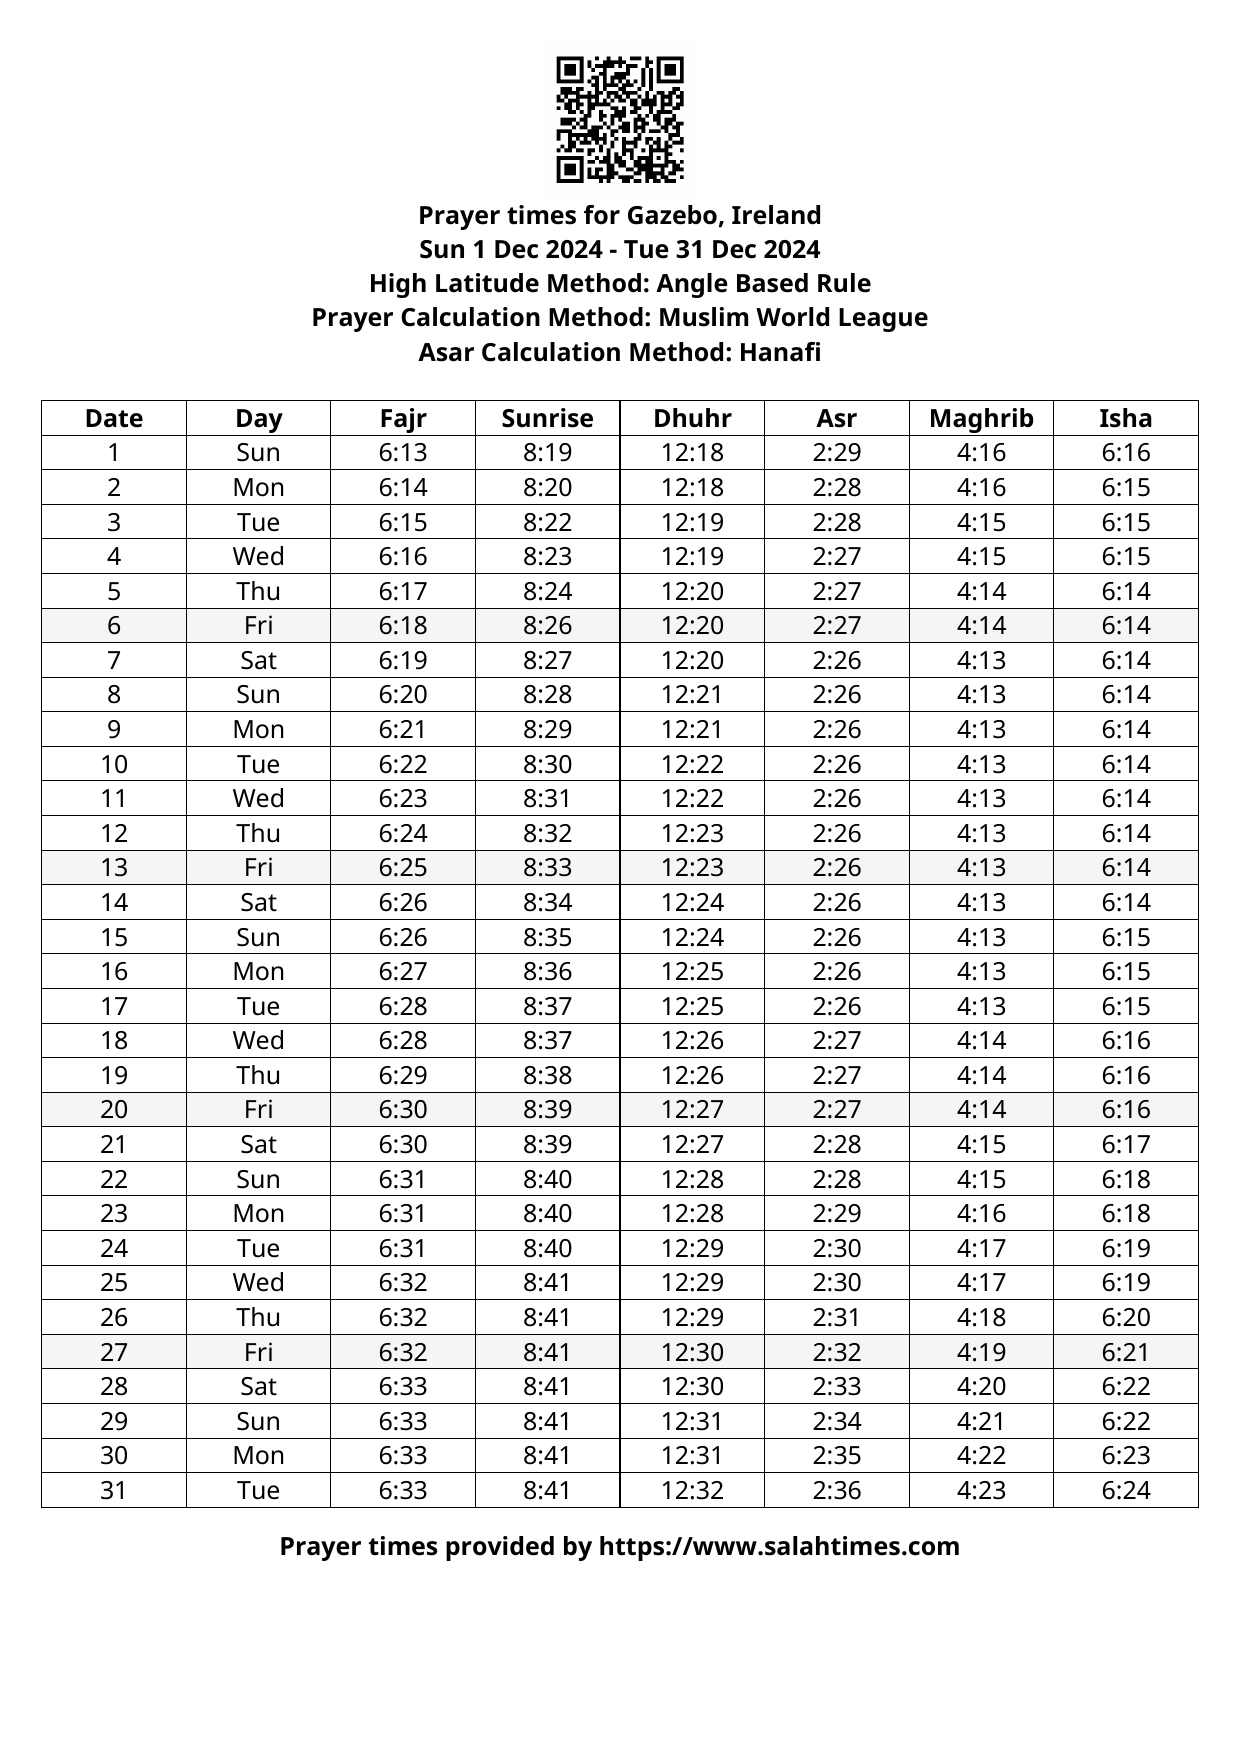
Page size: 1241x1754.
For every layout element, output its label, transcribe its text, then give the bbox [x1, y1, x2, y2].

table_cell 6:15 [1054, 470, 1198, 504]
table_cell 5 [42, 574, 186, 607]
table_cell 4:13 [910, 885, 1053, 919]
table_cell 6:15 [1054, 505, 1198, 538]
table_cell Sun [187, 1404, 330, 1437]
table_cell 25 [42, 1266, 186, 1299]
table_cell 26 [42, 1300, 186, 1334]
table_cell 6:14 [1054, 609, 1198, 642]
table_cell 4:13 [910, 989, 1053, 1022]
table_cell 1 [42, 436, 186, 469]
table_cell 2:30 [765, 1231, 909, 1264]
table_cell 2:26 [765, 712, 909, 746]
table_cell 4:14 [910, 609, 1053, 642]
table_cell 24 [42, 1231, 186, 1264]
table_cell 8:33 [476, 851, 619, 884]
table_cell 30 [42, 1439, 186, 1472]
table_cell 2:34 [765, 1404, 909, 1437]
table_cell 9 [42, 712, 186, 746]
text High Latitude Method: Angle Based Rule [42, 266, 1198, 300]
table_cell 4:13 [910, 712, 1053, 746]
table_cell 12:23 [621, 851, 764, 884]
table_cell 6:31 [331, 1231, 475, 1264]
table_cell Fri [187, 1335, 330, 1368]
table_cell 8:31 [476, 781, 619, 815]
table_cell 6:22 [1054, 1404, 1198, 1437]
table_cell 4:14 [910, 1093, 1053, 1126]
table_cell 8:22 [476, 505, 619, 538]
table_cell 6:18 [331, 609, 475, 642]
table_cell 13 [42, 851, 186, 884]
table_cell 23 [42, 1196, 186, 1230]
table_cell 12:29 [621, 1266, 764, 1299]
text Asar Calculation Method: Hanafi [42, 334, 1198, 368]
table_cell 4:17 [910, 1231, 1053, 1264]
table_cell 12:26 [621, 1024, 764, 1057]
table_cell 12:30 [621, 1335, 764, 1368]
table_cell 6:33 [331, 1439, 475, 1472]
table_cell 6:22 [331, 747, 475, 780]
table_cell 6:14 [1054, 643, 1198, 677]
table_cell 2:28 [765, 1127, 909, 1161]
table_cell 2:26 [765, 643, 909, 677]
table_cell 6:16 [1054, 1058, 1198, 1092]
table_cell 12:18 [621, 436, 764, 469]
table_cell 2:28 [765, 1162, 909, 1195]
table_cell 4:14 [910, 1058, 1053, 1092]
table_cell 6:22 [1054, 1369, 1198, 1403]
table_cell 2:36 [765, 1473, 909, 1507]
table_cell 12:29 [621, 1300, 764, 1334]
table_cell 6:15 [1054, 920, 1198, 953]
table_cell 6:15 [1054, 989, 1198, 1022]
table_cell 4:16 [910, 470, 1053, 504]
table_cell 18 [42, 1024, 186, 1057]
table_cell 6:31 [331, 1196, 475, 1230]
table_cell 8:41 [476, 1300, 619, 1334]
table_cell 6:14 [1054, 678, 1198, 711]
picture [542, 41, 699, 198]
table_cell 6:17 [331, 574, 475, 607]
table_cell 15 [42, 920, 186, 953]
table_cell 12:27 [621, 1093, 764, 1126]
table_header Date [42, 401, 186, 434]
table_cell Thu [187, 1058, 330, 1092]
table_cell 2:26 [765, 885, 909, 919]
table_cell 4:19 [910, 1335, 1053, 1368]
table_header Sunrise [476, 401, 619, 434]
table_cell 12:26 [621, 1058, 764, 1092]
table_cell 6:19 [331, 643, 475, 677]
table_cell 12:19 [621, 505, 764, 538]
table_cell 4:15 [910, 505, 1053, 538]
table_cell 29 [42, 1404, 186, 1437]
table_cell 4:13 [910, 851, 1053, 884]
table_cell 4:23 [910, 1473, 1053, 1507]
table_cell 2:33 [765, 1369, 909, 1403]
table_cell 4:16 [910, 1196, 1053, 1230]
table_cell 8:41 [476, 1266, 619, 1299]
table_cell 2:27 [765, 1024, 909, 1057]
table_header Day [187, 401, 330, 434]
table_cell 6:13 [331, 436, 475, 469]
table_cell 12 [42, 816, 186, 849]
table_cell 4:15 [910, 1162, 1053, 1195]
table_cell 2:35 [765, 1439, 909, 1472]
table_cell 4:14 [910, 574, 1053, 607]
table_cell 2:27 [765, 609, 909, 642]
table_cell Tue [187, 747, 330, 780]
text Prayer Calculation Method: Muslim World League [42, 300, 1198, 334]
table_cell 19 [42, 1058, 186, 1092]
table_cell Mon [187, 712, 330, 746]
table_cell 2:31 [765, 1300, 909, 1334]
table_cell Sun [187, 1162, 330, 1195]
table_cell 6:14 [1054, 747, 1198, 780]
table_cell 6:30 [331, 1127, 475, 1161]
table_cell 4:15 [910, 539, 1053, 573]
table_cell 8:37 [476, 1024, 619, 1057]
table_cell 8:30 [476, 747, 619, 780]
table_cell 6:23 [331, 781, 475, 815]
table_cell 2:27 [765, 1058, 909, 1092]
table_cell 6:32 [331, 1266, 475, 1299]
table_cell 6:16 [331, 539, 475, 573]
table_header Isha [1054, 401, 1198, 434]
table_cell 31 [42, 1473, 186, 1507]
table_cell 12:22 [621, 747, 764, 780]
table_cell 6:16 [1054, 1093, 1198, 1126]
table_cell 8:41 [476, 1335, 619, 1368]
table_cell 8:41 [476, 1369, 619, 1403]
table_cell 6:32 [331, 1300, 475, 1334]
table_cell 4:18 [910, 1300, 1053, 1334]
table_cell 6:20 [1054, 1300, 1198, 1334]
table_cell 6:27 [331, 954, 475, 988]
table_cell 8:40 [476, 1196, 619, 1230]
table_cell 8:23 [476, 539, 619, 573]
table_cell 6:16 [1054, 436, 1198, 469]
table_cell 6:28 [331, 989, 475, 1022]
table_cell 12:28 [621, 1196, 764, 1230]
table_cell 12:32 [621, 1473, 764, 1507]
table_cell 4:20 [910, 1369, 1053, 1403]
table_cell 2:29 [765, 1196, 909, 1230]
table_cell 6:29 [331, 1058, 475, 1092]
table_cell 8:37 [476, 989, 619, 1022]
table_cell 4:13 [910, 954, 1053, 988]
table_cell Tue [187, 1231, 330, 1264]
table_cell 6:14 [331, 470, 475, 504]
table_cell 4:22 [910, 1439, 1053, 1472]
table_cell 21 [42, 1127, 186, 1161]
table_cell 6:14 [1054, 574, 1198, 607]
table_cell 28 [42, 1369, 186, 1403]
table_cell 12:31 [621, 1404, 764, 1437]
table_cell 6:28 [331, 1024, 475, 1057]
table_cell 12:27 [621, 1127, 764, 1161]
table_cell Sun [187, 436, 330, 469]
table_cell 6:17 [1054, 1127, 1198, 1161]
table_cell Fri [187, 1093, 330, 1126]
table_cell Mon [187, 954, 330, 988]
table_cell 4:13 [910, 678, 1053, 711]
table_cell 4:13 [910, 781, 1053, 815]
table_cell 10 [42, 747, 186, 780]
table_cell 8:38 [476, 1058, 619, 1092]
table_cell Thu [187, 816, 330, 849]
table_cell 8:28 [476, 678, 619, 711]
table_cell 16 [42, 954, 186, 988]
table_cell 6:19 [1054, 1231, 1198, 1264]
table_cell 6:14 [1054, 712, 1198, 746]
table_cell 6:33 [331, 1404, 475, 1437]
table_cell Fri [187, 851, 330, 884]
table_cell 12:20 [621, 574, 764, 607]
table_cell 6:16 [1054, 1024, 1198, 1057]
table_cell 12:25 [621, 954, 764, 988]
table_cell 3 [42, 505, 186, 538]
table_cell 2:26 [765, 678, 909, 711]
table_cell 8:39 [476, 1127, 619, 1161]
table_cell 6:26 [331, 885, 475, 919]
table_cell 6:14 [1054, 851, 1198, 884]
table_cell 6:31 [331, 1162, 475, 1195]
table_cell 6 [42, 609, 186, 642]
table_cell 6:15 [1054, 539, 1198, 573]
table_cell Thu [187, 574, 330, 607]
table_cell 6:15 [1054, 954, 1198, 988]
table_cell 6:15 [331, 505, 475, 538]
table_cell 12:29 [621, 1231, 764, 1264]
table_cell 2:27 [765, 539, 909, 573]
table_cell 4:14 [910, 1024, 1053, 1057]
text Prayer times for Gazebo, Ireland [42, 198, 1198, 232]
table_cell 12:24 [621, 920, 764, 953]
table_cell 2:32 [765, 1335, 909, 1368]
table_cell 7 [42, 643, 186, 677]
table_cell Wed [187, 1266, 330, 1299]
table_cell Sat [187, 1127, 330, 1161]
table_cell 6:32 [331, 1335, 475, 1368]
table_cell 2:30 [765, 1266, 909, 1299]
table_cell Tue [187, 1473, 330, 1507]
table_cell 2:27 [765, 574, 909, 607]
table_cell 27 [42, 1335, 186, 1368]
table_cell 12:25 [621, 989, 764, 1022]
table_cell 6:14 [1054, 816, 1198, 849]
table_cell 6:33 [331, 1369, 475, 1403]
table_cell 8:29 [476, 712, 619, 746]
table_cell 12:22 [621, 781, 764, 815]
table_cell 22 [42, 1162, 186, 1195]
table_cell 12:20 [621, 643, 764, 677]
table_cell 6:14 [1054, 885, 1198, 919]
table_cell 8:41 [476, 1439, 619, 1472]
table_cell 8:36 [476, 954, 619, 988]
table_cell Tue [187, 989, 330, 1022]
table_cell 8:39 [476, 1093, 619, 1126]
table_header Maghrib [910, 401, 1053, 434]
table_cell 6:21 [331, 712, 475, 746]
table_cell 17 [42, 989, 186, 1022]
table_cell 6:20 [331, 678, 475, 711]
table_cell 8:19 [476, 436, 619, 469]
table_cell 4:13 [910, 747, 1053, 780]
table_cell 8:20 [476, 470, 619, 504]
table_cell 6:25 [331, 851, 475, 884]
table_cell Sat [187, 643, 330, 677]
table_cell 12:23 [621, 816, 764, 849]
table_cell Fri [187, 609, 330, 642]
table_cell 12:24 [621, 885, 764, 919]
table_cell 4:13 [910, 920, 1053, 953]
table_cell Sat [187, 1369, 330, 1403]
table_cell 12:18 [621, 470, 764, 504]
table_cell 12:19 [621, 539, 764, 573]
table_cell 2 [42, 470, 186, 504]
table_cell 6:18 [1054, 1162, 1198, 1195]
table_header Asr [765, 401, 909, 434]
table_header Dhuhr [621, 401, 764, 434]
table_cell Mon [187, 1196, 330, 1230]
table_cell 6:24 [1054, 1473, 1198, 1507]
table_cell 2:26 [765, 989, 909, 1022]
table_cell 2:28 [765, 505, 909, 538]
table_cell 4:13 [910, 816, 1053, 849]
table_cell 12:20 [621, 609, 764, 642]
table_cell 12:21 [621, 712, 764, 746]
table_cell Thu [187, 1300, 330, 1334]
table_cell 8:40 [476, 1231, 619, 1264]
table_cell 8:26 [476, 609, 619, 642]
table_cell 6:14 [1054, 781, 1198, 815]
table_cell Sun [187, 920, 330, 953]
table_cell Sun [187, 678, 330, 711]
table_cell 6:26 [331, 920, 475, 953]
table_header Fajr [331, 401, 475, 434]
table_cell 8:27 [476, 643, 619, 677]
table_cell 8:34 [476, 885, 619, 919]
table_cell 12:28 [621, 1162, 764, 1195]
table_cell Sat [187, 885, 330, 919]
table_cell Wed [187, 539, 330, 573]
table_cell 2:29 [765, 436, 909, 469]
table_cell 2:26 [765, 781, 909, 815]
table_cell 2:26 [765, 954, 909, 988]
table_cell 8:40 [476, 1162, 619, 1195]
table_cell 2:26 [765, 920, 909, 953]
table_cell 6:19 [1054, 1266, 1198, 1299]
table_cell 2:28 [765, 470, 909, 504]
table_cell 14 [42, 885, 186, 919]
table_cell 8:41 [476, 1404, 619, 1437]
table_cell 8:24 [476, 574, 619, 607]
table_cell Mon [187, 1439, 330, 1472]
table_cell 4:13 [910, 643, 1053, 677]
table_cell 4:21 [910, 1404, 1053, 1437]
table_cell 6:33 [331, 1473, 475, 1507]
table_cell Mon [187, 470, 330, 504]
table_cell 8 [42, 678, 186, 711]
table_cell 2:27 [765, 1093, 909, 1126]
text Sun 1 Dec 2024 - Tue 31 Dec 2024 [42, 232, 1198, 266]
table_cell 6:30 [331, 1093, 475, 1126]
table_cell 4 [42, 539, 186, 573]
table_cell Wed [187, 1024, 330, 1057]
table_cell 20 [42, 1093, 186, 1126]
table_cell 4:16 [910, 436, 1053, 469]
table_cell 8:41 [476, 1473, 619, 1507]
table_cell Wed [187, 781, 330, 815]
text Prayer times provided by https://www.salahtimes.com [42, 1528, 1198, 1563]
table_cell 6:21 [1054, 1335, 1198, 1368]
table_cell 4:15 [910, 1127, 1053, 1161]
table_cell 12:30 [621, 1369, 764, 1403]
table_cell 8:35 [476, 920, 619, 953]
table_cell 2:26 [765, 816, 909, 849]
table_cell 12:21 [621, 678, 764, 711]
table_cell Tue [187, 505, 330, 538]
table_cell 8:32 [476, 816, 619, 849]
table_cell 11 [42, 781, 186, 815]
table_cell 6:18 [1054, 1196, 1198, 1230]
table_cell 6:23 [1054, 1439, 1198, 1472]
table_cell 12:31 [621, 1439, 764, 1472]
table_cell 2:26 [765, 851, 909, 884]
table_cell 6:24 [331, 816, 475, 849]
table_cell 4:17 [910, 1266, 1053, 1299]
table_cell 2:26 [765, 747, 909, 780]
